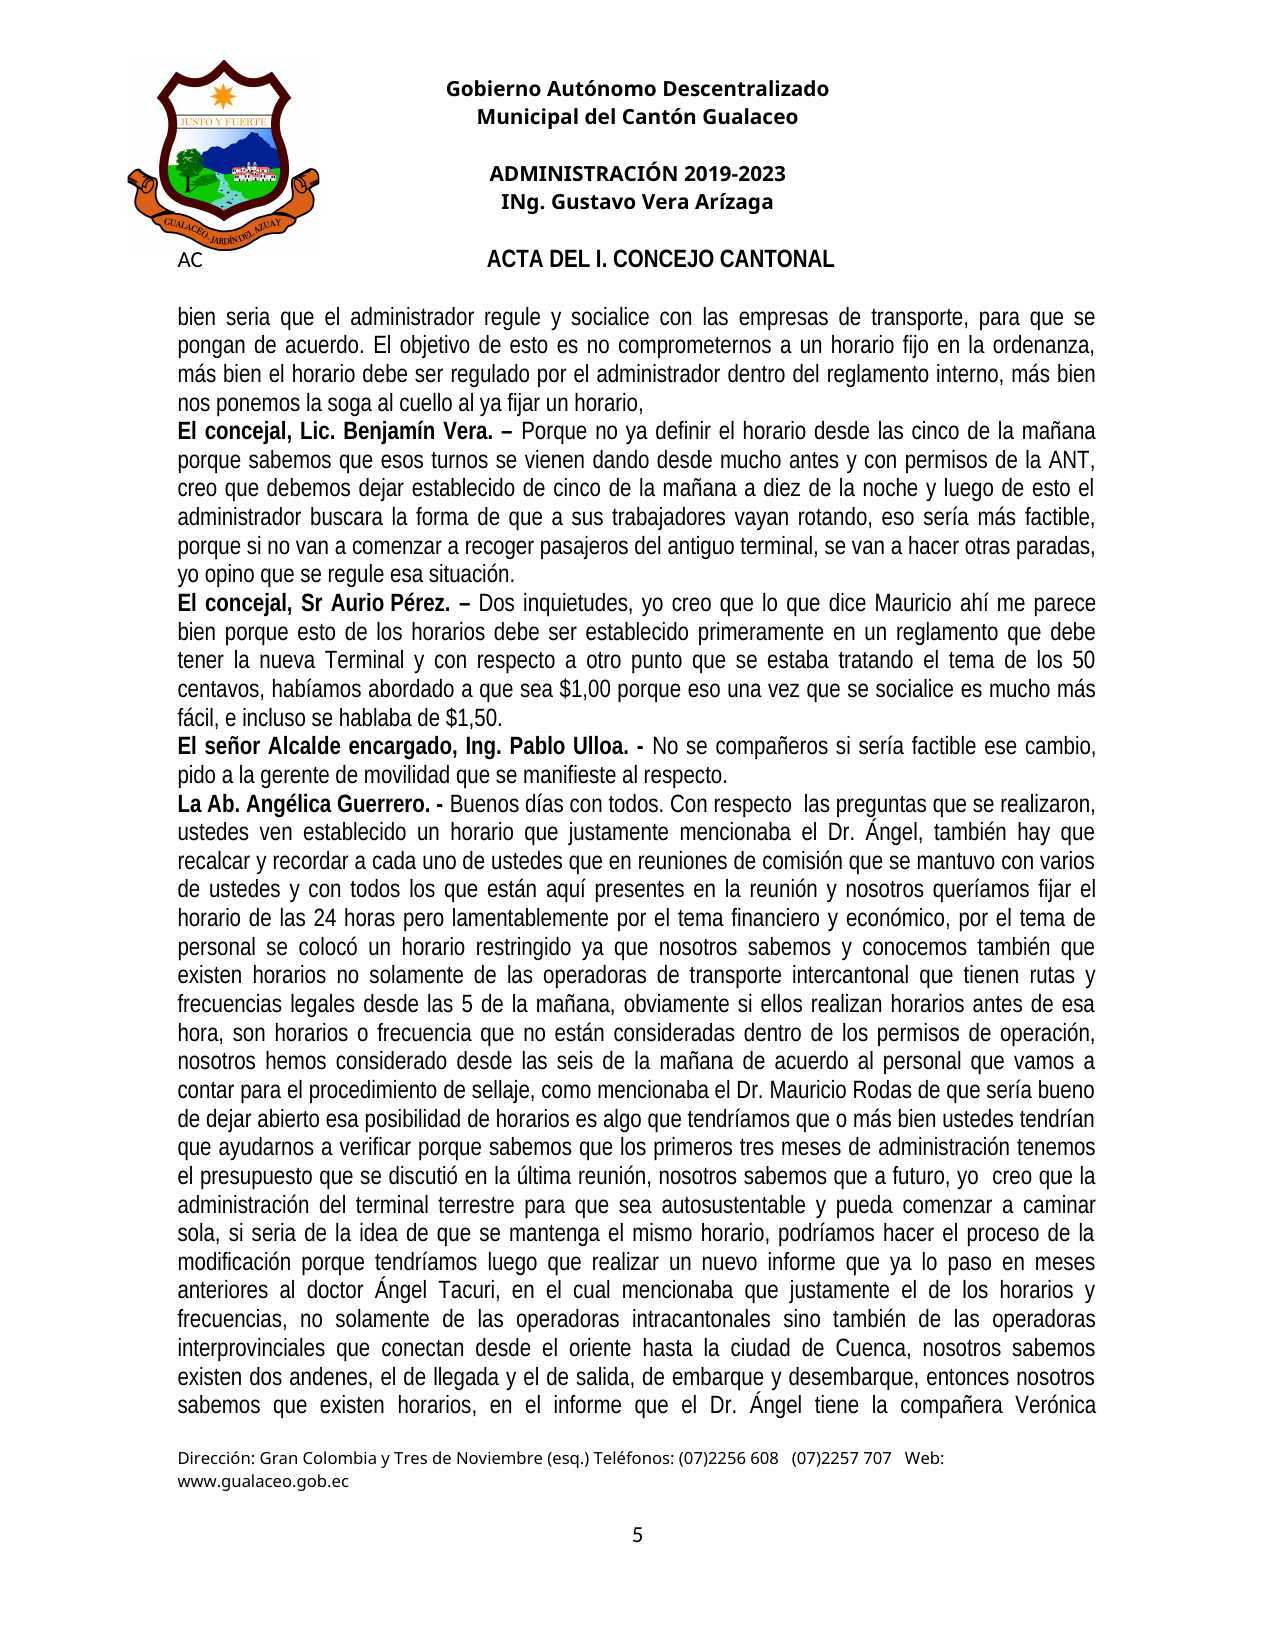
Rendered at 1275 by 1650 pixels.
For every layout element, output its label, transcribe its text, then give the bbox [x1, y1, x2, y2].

picture [127, 60, 320, 251]
text El señor Alcalde encargado, Ing. Pablo Ulloa. - No se compañeros si sería factible ese cambio, pido a la gerente de movilidad que se manifieste al respecto. [177, 731, 1098, 788]
text El concejal, Sr Aurio Pérez. – Dos inquietudes, yo creo que lo que dice Mauricio ahí me parece bien porque esto de los horarios debe ser establecido primeramente en un reglamento que debe tener la nueva Terminal y con respecto a otro punto que se estaba tratando el tema de los 50 centavos, habíamos abordado a que sea $1,00 porque eso una vez que se socialice es mucho más fácil, e incluso se hablaba de $1,50. [177, 588, 1098, 731]
text El concejal, Lic. Benjamín Vera. – Porque no ya definir el horario desde las cinco de la mañana porque sabemos que esos turnos se vienen dando desde mucho antes y con permisos de la ANT, creo que debemos dejar establecido de cinco de la mañana a diez de la noche y luego de esto el administrador buscara la forma de que a sus trabajadores vayan rotando, eso sería más factible, porque si no van a comenzar a recoger pasajeros del antiguo terminal, se van a hacer otras paradas, yo opino que se regule esa situación. [177, 416, 1098, 588]
